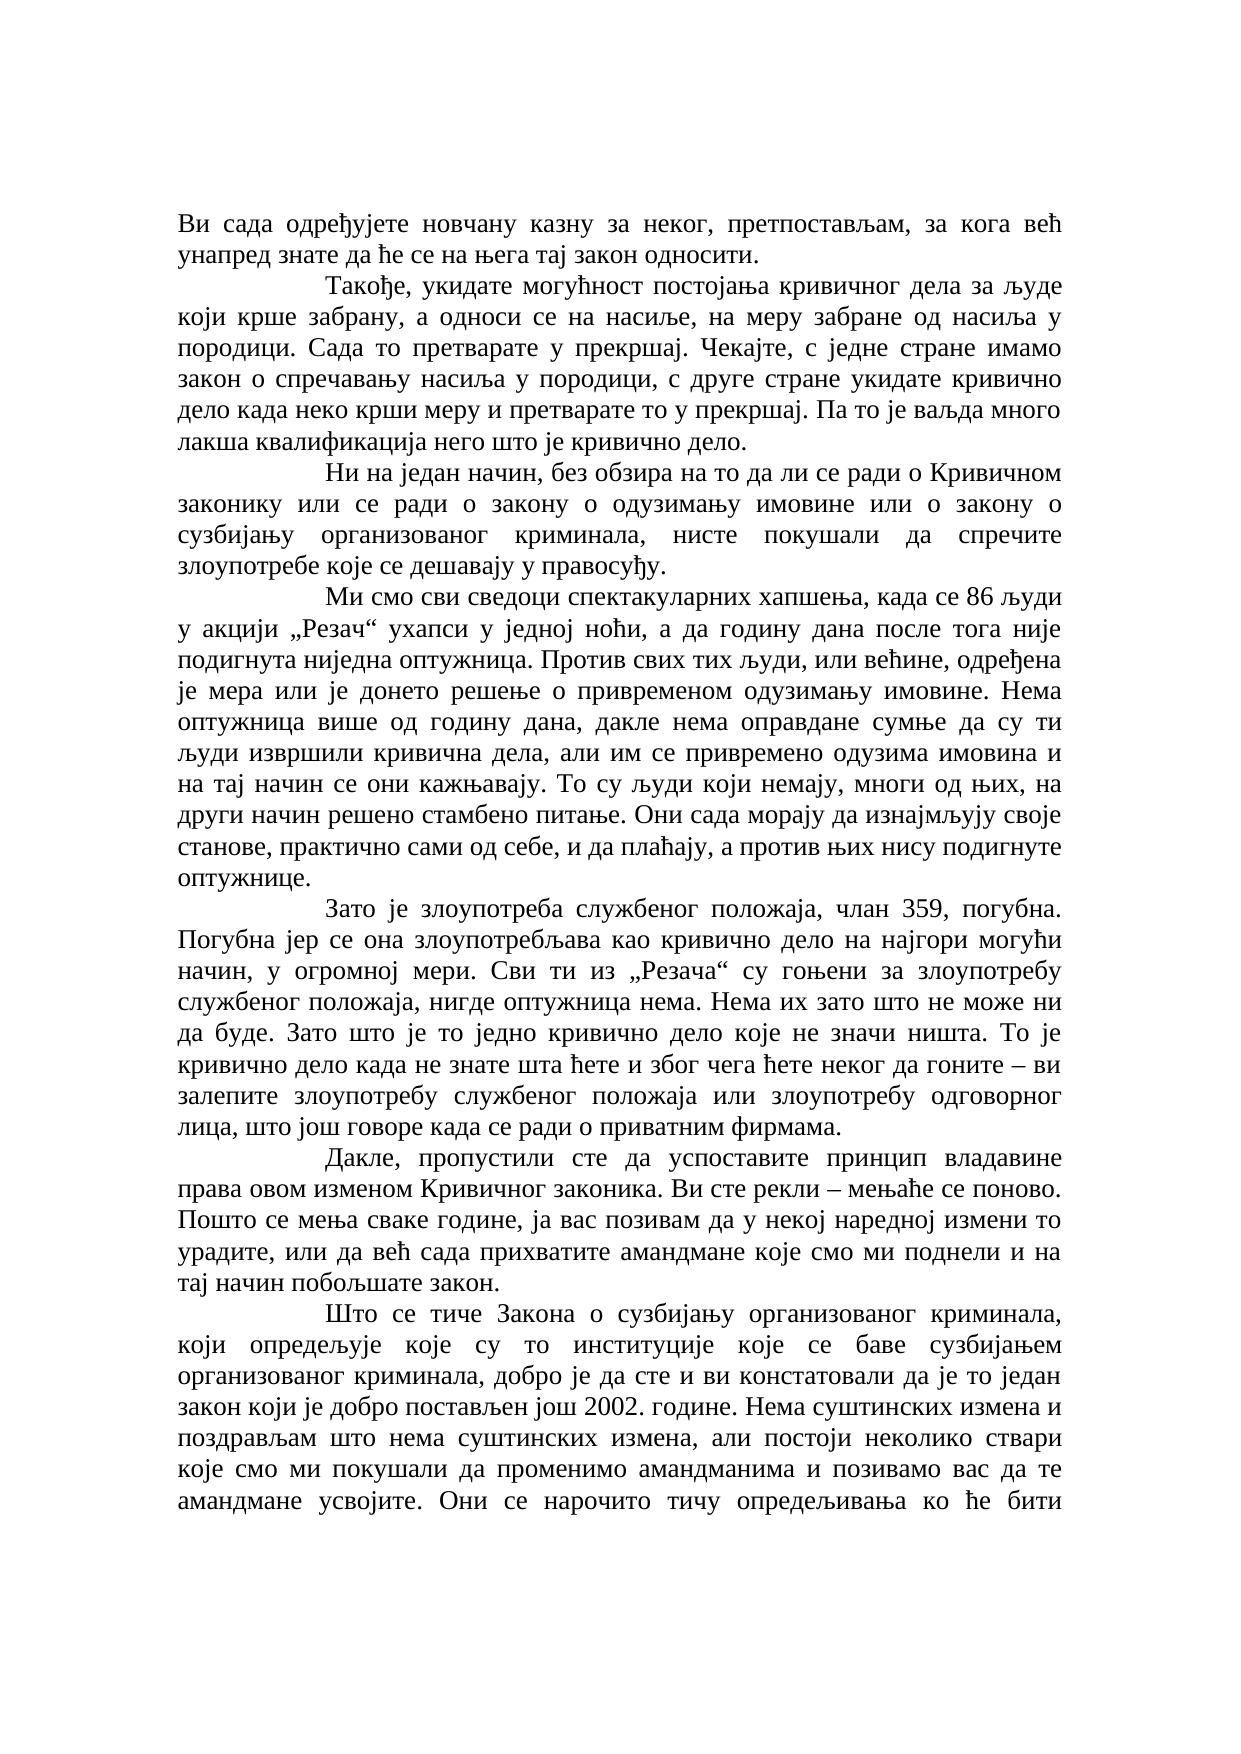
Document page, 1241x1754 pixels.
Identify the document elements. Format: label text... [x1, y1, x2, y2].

text Ми смо сви сведоци спектакуларних хапшења, када се 86 људи у акцији „Резач“ ухапси у једној ноћи, а да годину дана после тога није подигнута ниједна оптужница. Против свих тих људи, или већине, одређена је мера или је донето решење о привременом одузимању имовине. Нема оптужница више од годину дана, дакле нема оправдане сумње да су ти људи извршили кривична дела, али им се привремено одузима имовина и на тај начин се они кажњавају. То су људи који немају, многи од њих, на други начин решено стамбено питање. Они сада морају да изнајмљују своје станове, практично сами од себе, и да плаћају, а против њих нису подигнуте оптужнице. [177, 581, 1063, 892]
text Дакле, пропустили сте да успоставите принцип владавине права овом изменом Кривичног законика. Ви сте рекли – мењаће се поново. Пошто се мења сваке године, ја вас позивам да у некој наредној измени то урадите, или да већ сада прихватите амандмане које смо ми поднели и на тај начин побољшате закон. [177, 1141, 1063, 1297]
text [177, 207, 1063, 269]
text Такође, укидате могућност постојања кривичног дела за људе који крше забрану, а односи се на насиље, на меру забране од насиља у породици. Сада то претварате у прекршај. Чекајте, с једне стране имамо закон о спречавању насиља у породици, с друге стране укидате кривично дело када неко крши меру и претварате то у прекршај. Па то је ваљда много лакша квалификација него што је кривично дело. [177, 269, 1063, 456]
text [177, 1297, 1063, 1515]
text Ни на један начин, без обзира на то да ли се ради о Кривичном законику или се ради о закону о одузимању имовине или о закону о сузбијању организованог криминала, нисте покушали да спречите злоупотребе које се дешавају у правосуђу. [177, 456, 1063, 581]
text Зато је злоупотреба службеног положаја, члан 359, погубна. Погубна јер се она злоупотребљава као кривично дело на најгори могући начин, у огромној мери. Сви ти из „Резача“ су гоњени за злоупотребу службеног положаја, нигде оптужница нема. Нема их зато што не може ни да буде. Зато што је то једно кривично дело које не значи ништа. То је кривично дело када не знате шта ћете и због чега ћете неког да гоните – ви залепите злоупотребу службеног положаја или злоупотребу одговорног лица, што још говоре када се ради о приватним фирмама. [177, 892, 1063, 1141]
